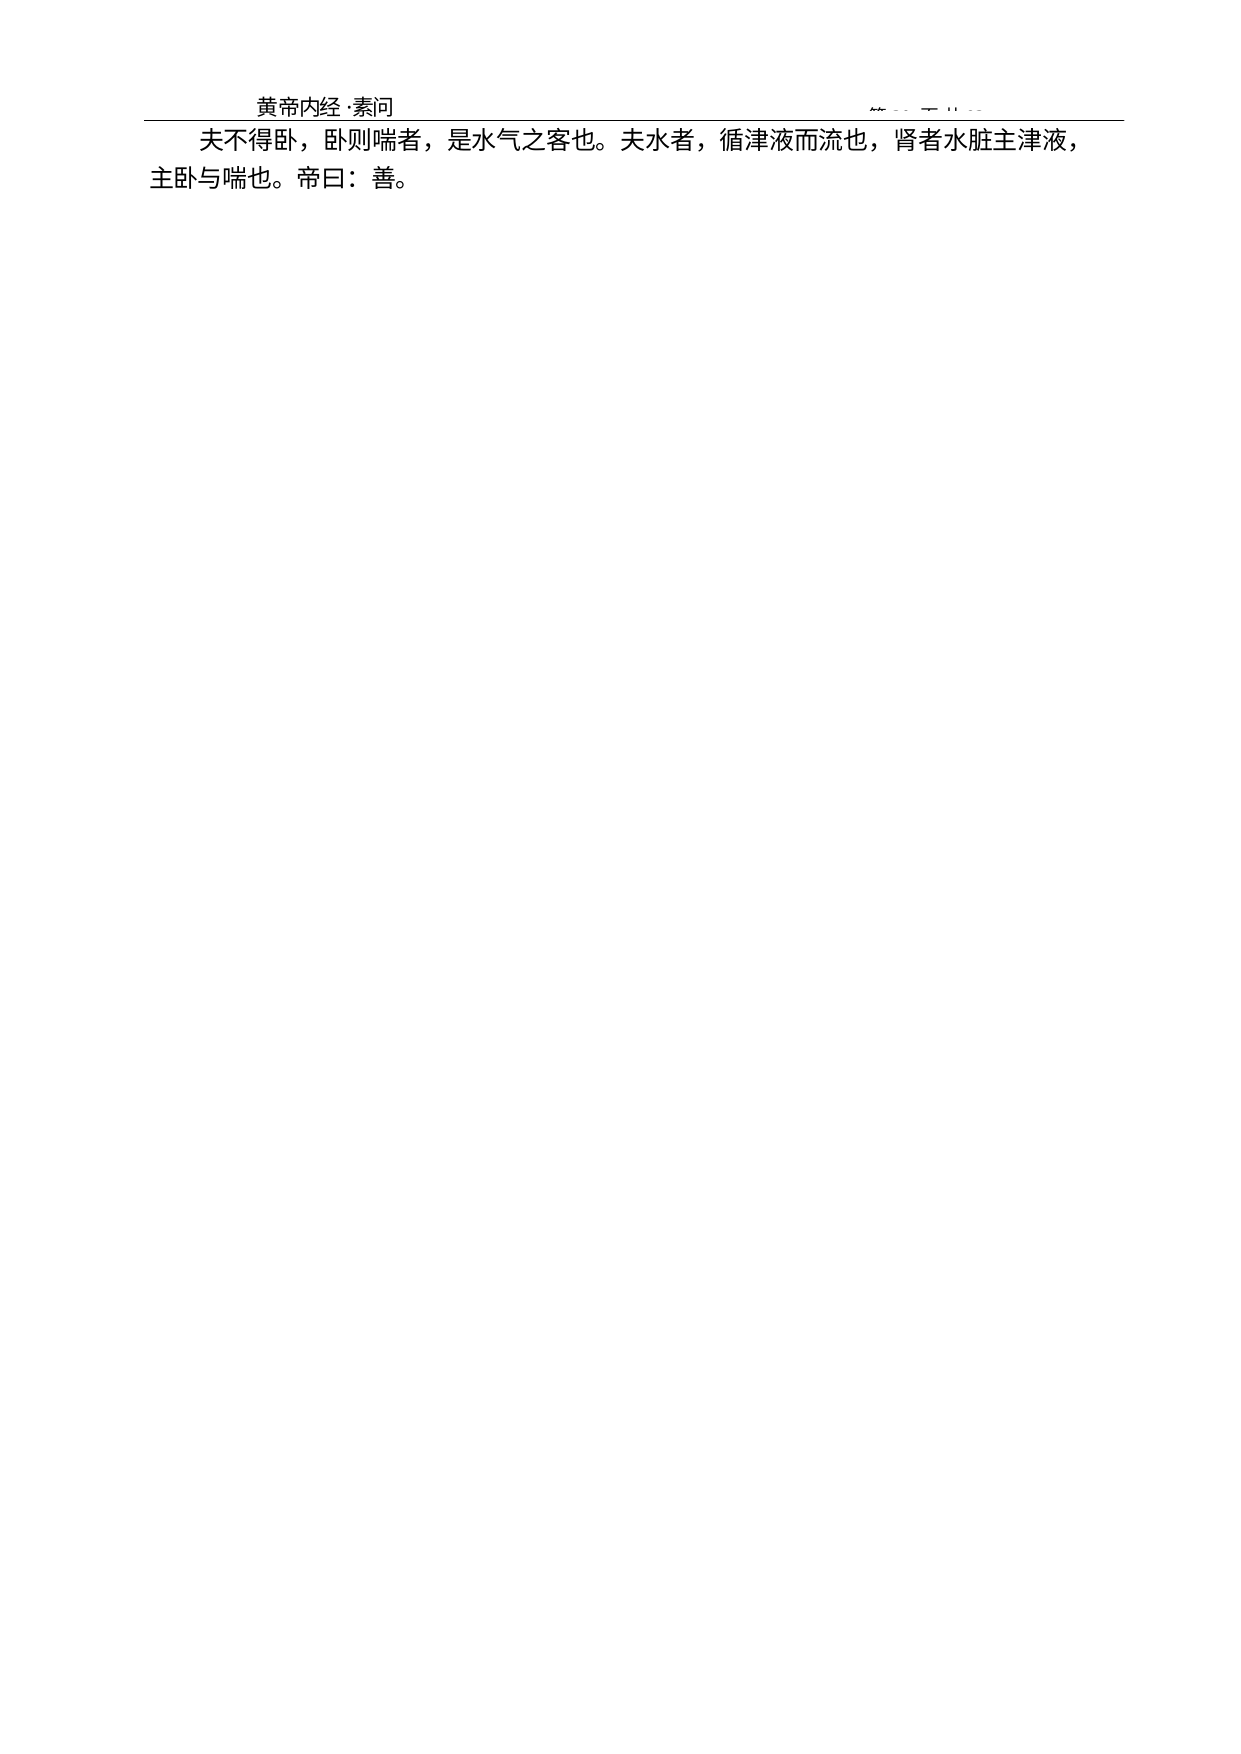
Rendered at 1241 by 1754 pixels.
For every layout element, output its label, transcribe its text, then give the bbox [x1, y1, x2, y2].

text 夫不得卧，卧则喘者，是水气之客也。夫水者，循津液而流也，肾者水脏主津液， 主卧与喘也。帝曰：善。 [149, 121, 1093, 195]
